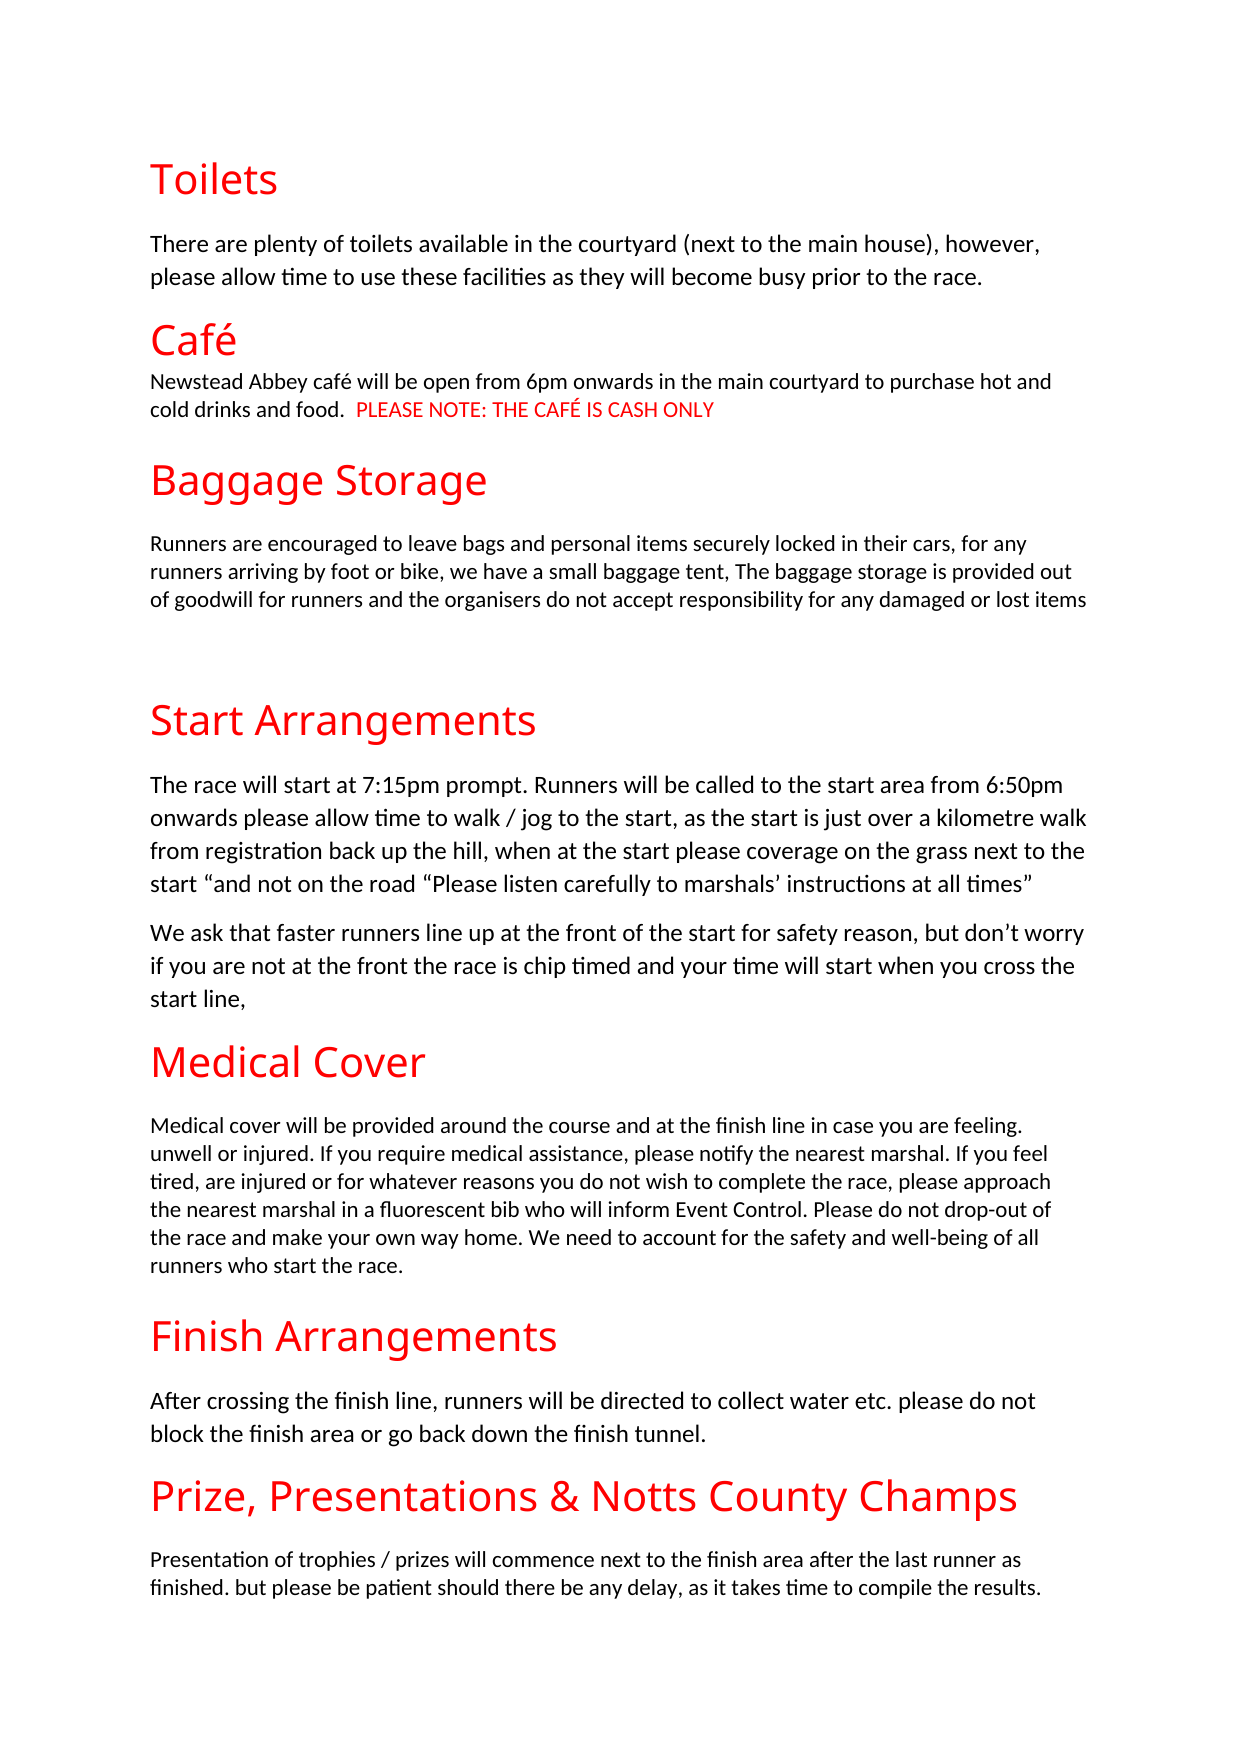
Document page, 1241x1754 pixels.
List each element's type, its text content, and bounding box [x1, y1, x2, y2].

text the nearest marshal in a fluorescent bib who will inform Event Control. Please do not drop-out of [150, 1195, 1090, 1223]
text Café [150, 310, 1090, 367]
text Runners are encouraged to leave bags and personal items securely locked in their cars, for any runners arriving by foot or bike, we have a small baggage tent, The baggage storage is provided out of goodwill for runners and the organisers do not accept responsibility for any damaged or lost items [150, 529, 1090, 613]
text We ask that faster runners line up at the front of the start for safety reason, but don’t worry if you are not at the front the race is chip timed and your time will start when you cross the start line, [150, 917, 1090, 1014]
text tired, are injured or for whatever reasons you do not wish to complete the race, please approach [150, 1167, 1090, 1195]
text Baggage Storage [150, 451, 1090, 508]
text The race will start at 7:15pm prompt. Runners will be called to the start area from 6:50pm onwards please allow time to walk / jog to the start, as the start is just over a kilometre walk from registration back up the hill, when at the start please coverage on the grass next to the start “and not on the road “Please listen carefully to marshals’ instructions at all times” [150, 769, 1090, 898]
text Newstead Abbey café will be open from 6pm onwards in the main courtyard to purchase hot and [150, 367, 1090, 395]
text unwell or injured. If you require medical assistance, please notify the nearest marshal. If you feel [150, 1139, 1090, 1167]
text Prize, Presentations & Notts County Champs [150, 1467, 1090, 1524]
text runners who start the race. [150, 1251, 1090, 1279]
text Medical Cover [150, 1033, 1090, 1089]
text Medical cover will be provided around the course and at the finish line in case you are feeling. [150, 1111, 1090, 1139]
text Start Arrangements [150, 691, 1090, 748]
text There are plenty of toilets available in the courtyard (next to the main house), however, please allow time to use these facilities as they will become busy prior to the race. [150, 228, 1090, 291]
text the race and make your own way home. We need to account for the safety and well-being of all [150, 1223, 1090, 1251]
text cold drinks and food. PLEASE NOTE: THE CAFÉ IS CASH ONLY [150, 395, 1090, 423]
text After crossing the finish line, runners will be directed to collect water etc. please do not block the finish area or go back down the finish tunnel. [150, 1385, 1090, 1448]
text Presentation of trophies / prizes will commence next to the finish area after the last runner as finished. but please be patient should there be any delay, as it takes time to compile the results. [150, 1545, 1090, 1601]
text Finish Arrangements [150, 1307, 1090, 1364]
text Toilets [150, 150, 1090, 207]
